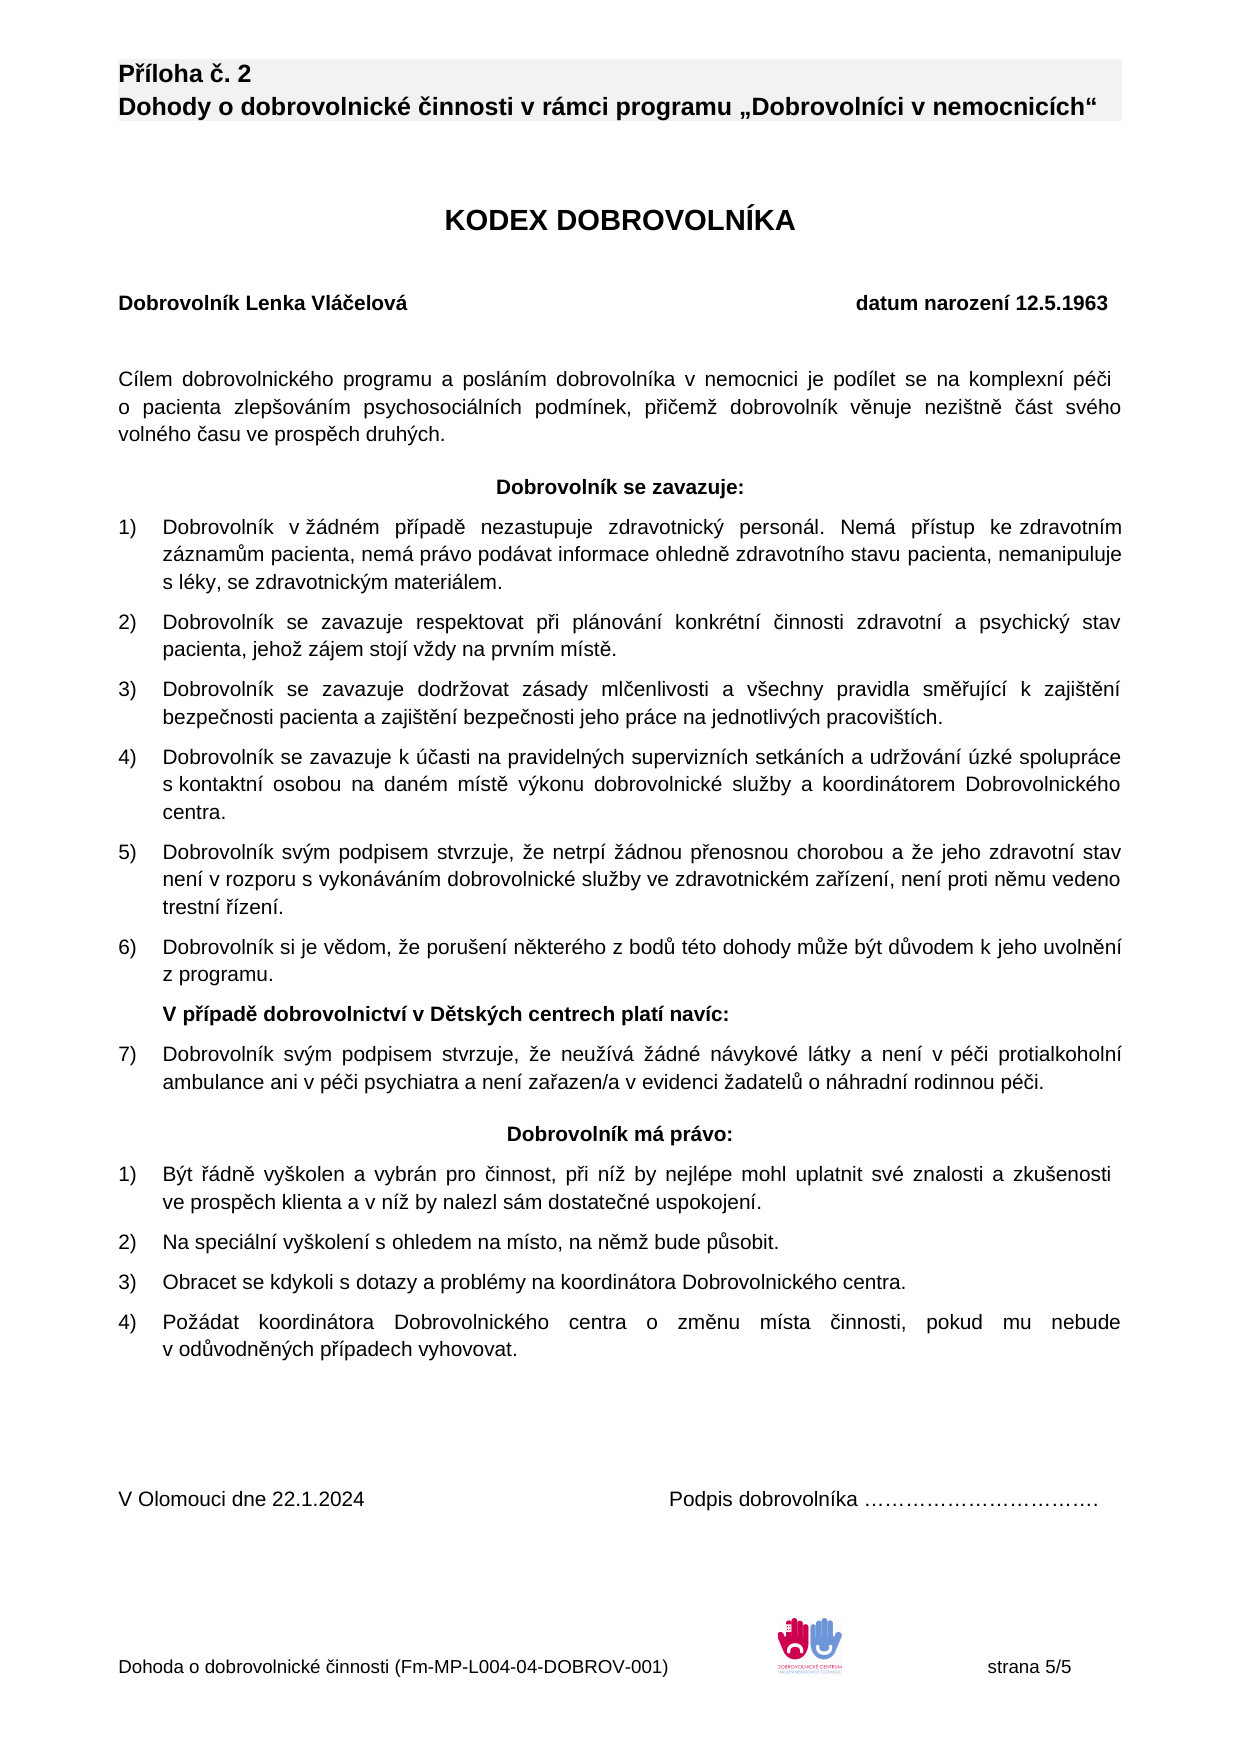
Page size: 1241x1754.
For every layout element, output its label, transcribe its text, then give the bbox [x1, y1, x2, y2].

text V Olomouci dne 22.1.2024 Podpis dobrovolníka ……………………………. [118, 1486, 1122, 1510]
list Dobrovolník svým podpisem stvrzuje, že neužívá žádné návykové látky a není v péči protialkoholní ambulance ani v péči psychiatra a není zařazen/a v evidenci žadatelů o náhradní rodinnou péči. [118, 1042, 1122, 1093]
subtitle KODEX DOBROVOLNÍKA [118, 203, 1122, 236]
subtitle Dobrovolník má právo: [118, 1122, 1122, 1146]
picture [777, 1618, 842, 1674]
list Být řádně vyškolen a vybrán pro činnost, při níž by nejlépe mohl uplatnit své znalosti a zkušenosti ve prospěch klienta a v níž by nalezl sám dostatečné uspokojení. [118, 1162, 1122, 1213]
list Dobrovolník se zavazuje dodržovat zásady mlčenlivosti a všechny pravidla směřující k zajištění bezpečnosti pacienta a zajištění bezpečnosti jeho práce na jednotlivých pracovištích. [118, 677, 1122, 728]
list Dobrovolník se zavazuje k účasti na pravidelných supervizních setkáních a udržování úzké spolupráce s kontaktní osobou na daném místě výkonu dobrovolnické služby a koordinátorem Dobrovolnického centra. [118, 744, 1122, 823]
subtitle Dobrovolník se zavazuje: [118, 474, 1122, 498]
text V případě dobrovolnictví v Dětských centrech platí navíc: [162, 1002, 1122, 1026]
text Příloha č. 2 Dohody o dobrovolnické činnosti v rámci programu „Dobrovolníci v nemocnicích“ [118, 59, 1122, 121]
list Dobrovolník svým podpisem stvrzuje, že netrpí žádnou přenosnou chorobou a že jeho zdravotní stav není v rozporu s vykonáváním dobrovolnické služby ve zdravotnickém zařízení, není proti němu vedeno trestní řízení. [118, 839, 1122, 918]
list Dobrovolník v žádném případě nezastupuje zdravotnický personál. Nemá přístup ke zdravotním záznamům pacienta, nemá právo podávat informace ohledně zdravotního stavu pacienta, nemanipuluje s léky, se zdravotnickým materiálem. [118, 514, 1122, 593]
list Dobrovolník se zavazuje respektovat při plánování konkrétní činnosti zdravotní a psychický stav pacienta, jehož zájem stojí vždy na prvním místě. [118, 609, 1122, 661]
text Cílem dobrovolnického programu a posláním dobrovolníka v nemocnici je podílet se na komplexní péči o pacienta zlepšováním psychosociálních podmínek, přičemž dobrovolník věnuje nezištně část svého volného času ve prospěch druhých. [118, 367, 1122, 446]
list Dobrovolník si je vědom, že porušení některého z bodů této dohody může být důvodem k jeho uvolnění z programu. [118, 934, 1122, 986]
list Na speciální vyškolení s ohledem na místo, na němž bude působit. [118, 1229, 1122, 1253]
list Požádat koordinátora Dobrovolnického centra o změnu místa činnosti, pokud mu nebude v odůvodněných případech vyhovovat. [118, 1309, 1122, 1361]
subtitle Dobrovolník Lenka Vláčelová datum narození 12.5.1963 [118, 291, 1122, 314]
list Obracet se kdykoli s dotazy a problémy na koordinátora Dobrovolnického centra. [118, 1269, 1122, 1293]
